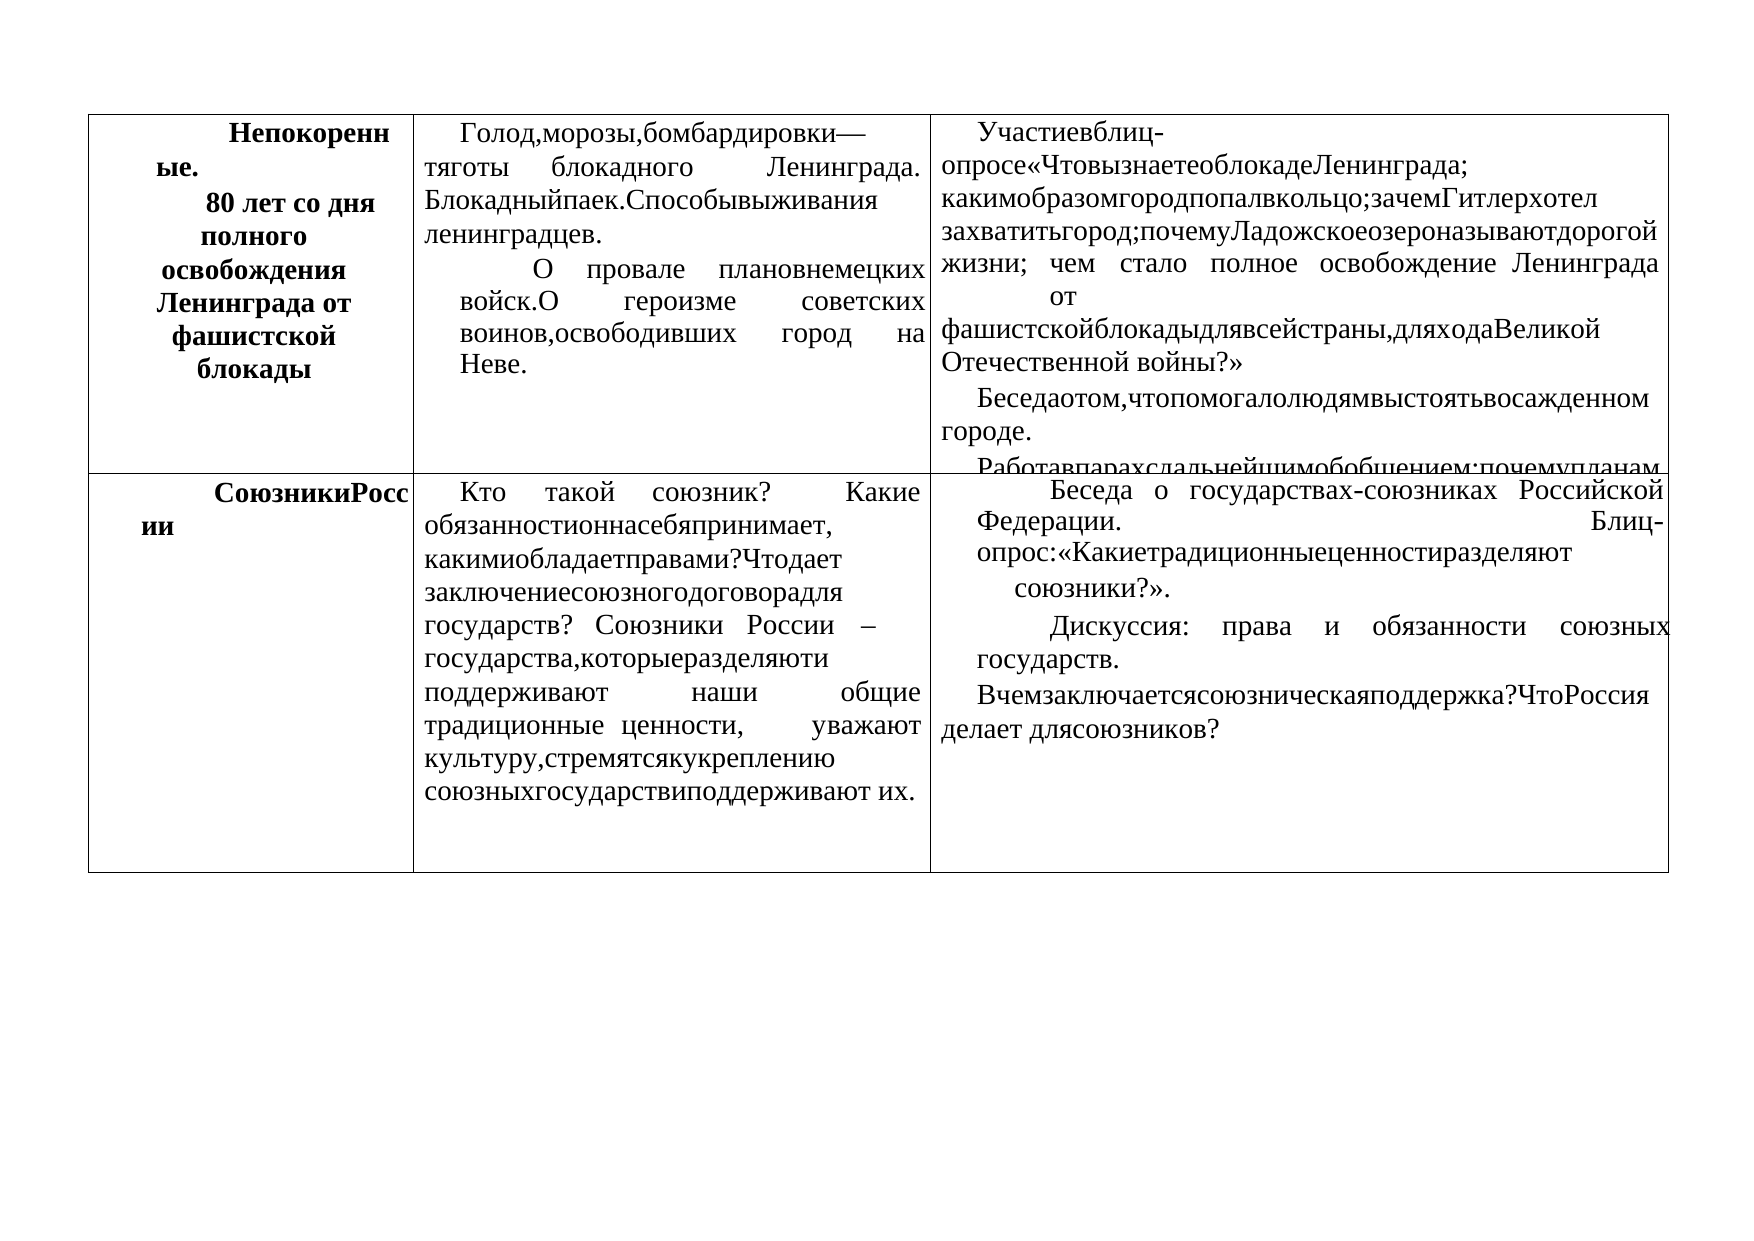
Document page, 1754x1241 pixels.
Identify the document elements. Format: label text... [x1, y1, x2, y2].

table_cell Кто такой союзник? Какие обязанностионнасебяпринимает, какимиобладаетправами?Чтодает заключениесоюзногодоговорадля государств? Союзники России – государства,которыеразделяюти поддерживают наши общие традиционные ценности, уважают культуру,стремятсякукреплению союзныхгосударствиподдерживают их. [414, 474, 930, 871]
table_cell Голод,морозы,бомбардировки— тяготы блокадного Ленинграда. Блокадныйпаек.Способывыживания ленинградцев. О провале плановнемецких войск.О героизме советских воинов,освободивших город на Неве. [414, 115, 930, 473]
table_cell Участиевблиц-опросе«ЧтовызнаетеоблокадеЛенинграда; какимобразомгородпопалвкольцо;зачемГитлерхотел захватитьгород;почемуЛадожскоеозероназываютдорогой жизни; чем стало полное освобождение Ленинграда от фашистскойблокадыдлявсейстраны,дляходаВеликой Отечественной войны?» Беседаотом,чтопомогалолюдямвыстоятьвосажденном городе. Работавпарахсдальнейшимобобщением:почемупланам Гитлера не суждено было сбыться? [931, 115, 1668, 473]
table_cell Непокоренные. 80 лет со дня полного освобождения Ленинграда от фашистской блокады [89, 115, 413, 473]
table_cell Беседа о государствах-союзниках Российской Федерации. Блиц-опрос:«Какиетрадиционныеценностиразделяют союзники?». Дискуссия: права и обязанности союзных государств. Вчемзаключаетсясоюзническаяподдержка?ЧтоРоссия делает длясоюзников? [931, 474, 1668, 871]
table_cell СоюзникиРоссии [89, 474, 413, 871]
